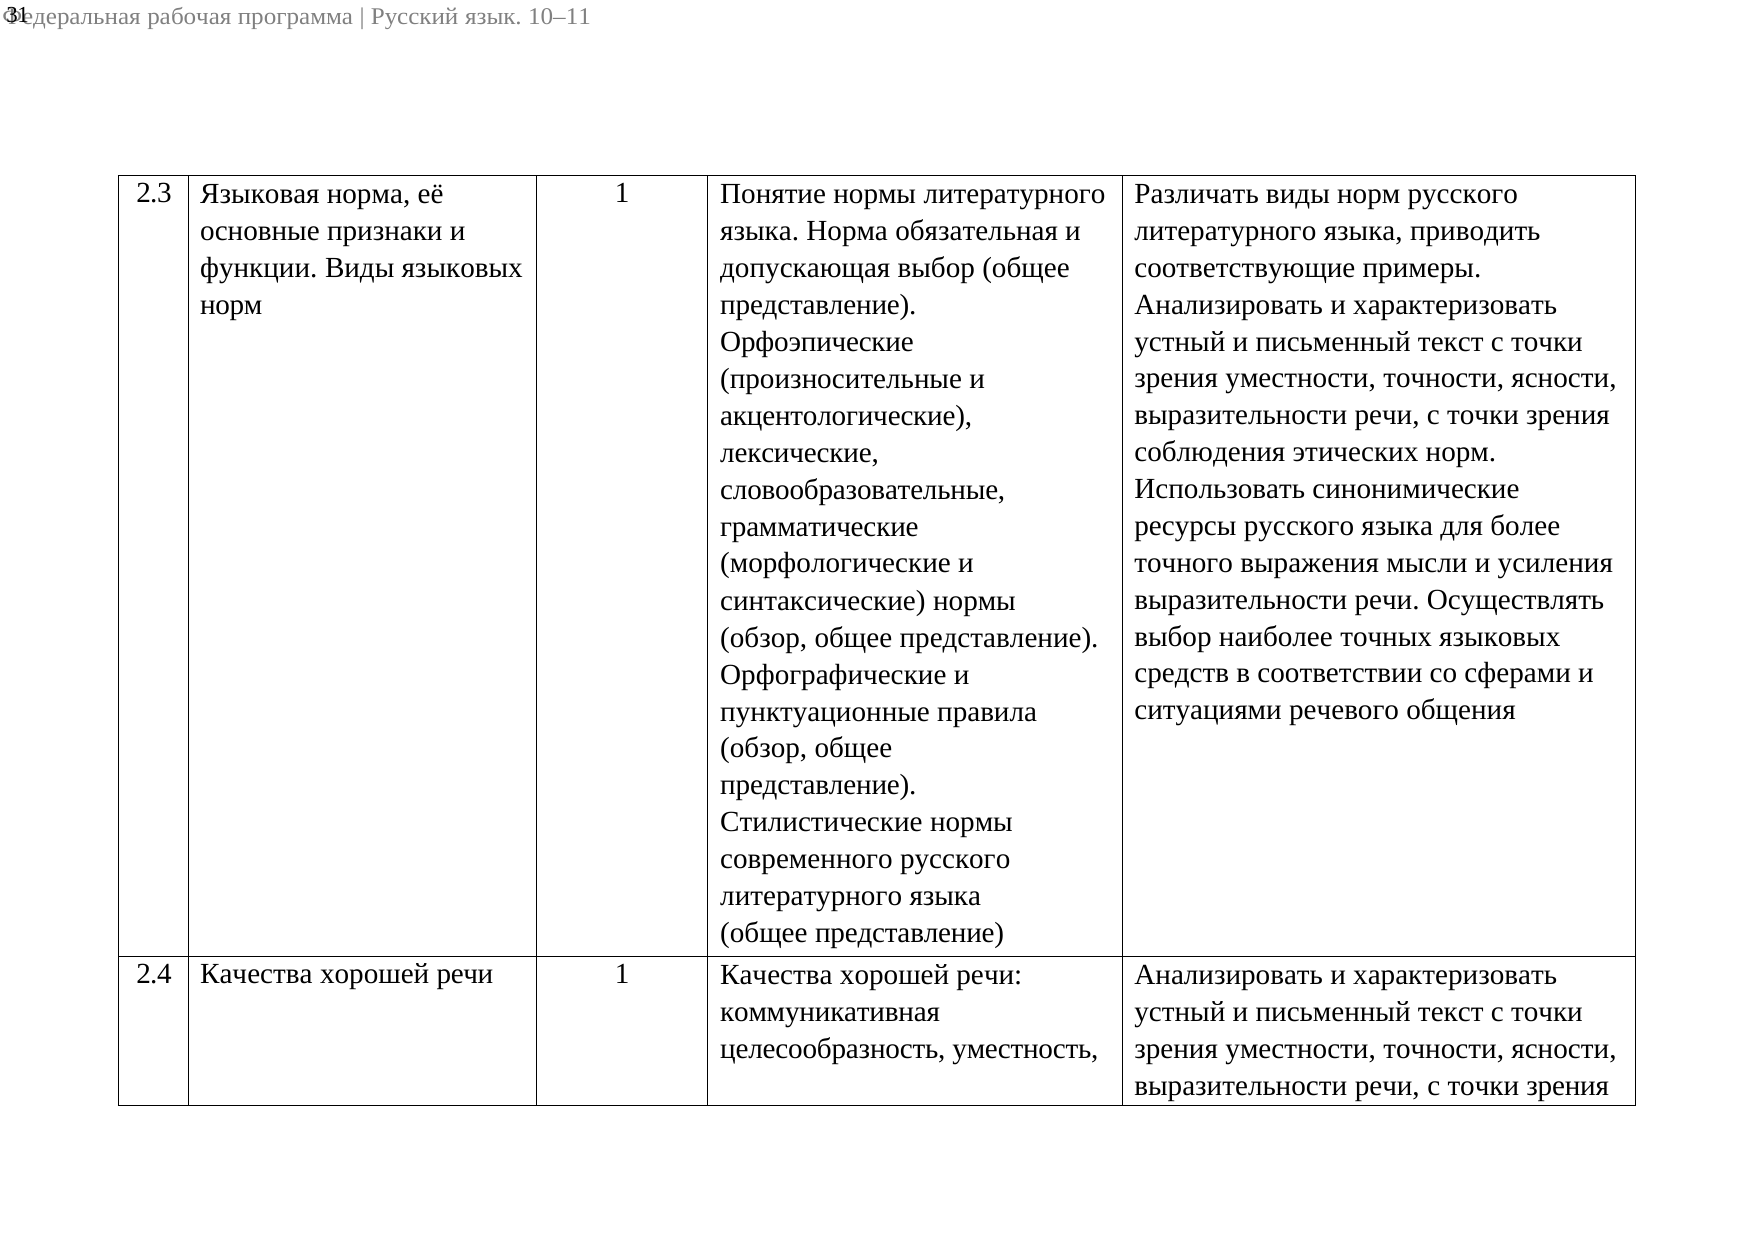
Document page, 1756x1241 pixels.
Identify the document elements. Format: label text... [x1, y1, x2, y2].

table_header Различать виды норм русского литературного языка, приводить соответствующие примеры. Анализировать и характеризовать устный и письменный текст с точки зрения уместности, точности, ясности, выразительности речи, с точки зрения соблюдения этических норм. Использовать синонимические ресурсы русского языка для более точного выражения мысли и усиления выразительности речи. Осуществлять выбор наиболее точных языковых средств в соответствии со сферами и ситуациями речевого общения [1123, 176, 1635, 956]
table_cell 1 [537, 957, 707, 1105]
table_header Языковая норма, её основные признаки и функции. Виды языковых норм [189, 176, 536, 956]
table_cell Качества хорошей речи [189, 957, 536, 1105]
table_header 2.3 [119, 176, 188, 956]
table_cell 2.4 [119, 957, 188, 1105]
table_cell Анализировать и характеризовать устный и письменный текст с точки зрения уместности, точности, ясности, выразительности речи, с точки зрения [1123, 957, 1635, 1105]
table_header Понятие нормы литературного языка. Норма обязательная и допускающая выбор (общее представление). Орфоэпические (произносительные и акцентологические), лексические, словообразовательные, грамматические (морфологические и синтаксические) нормы (обзор, общее представление). Орфографические и пунктуационные правила (обзор, общее представление). Стилистические нормы современного русского литературного языка (общее представление) [708, 176, 1122, 956]
table_header 1 [537, 176, 707, 956]
table_cell Качества хорошей речи: коммуникативная целесообразность, уместность, [708, 957, 1122, 1105]
